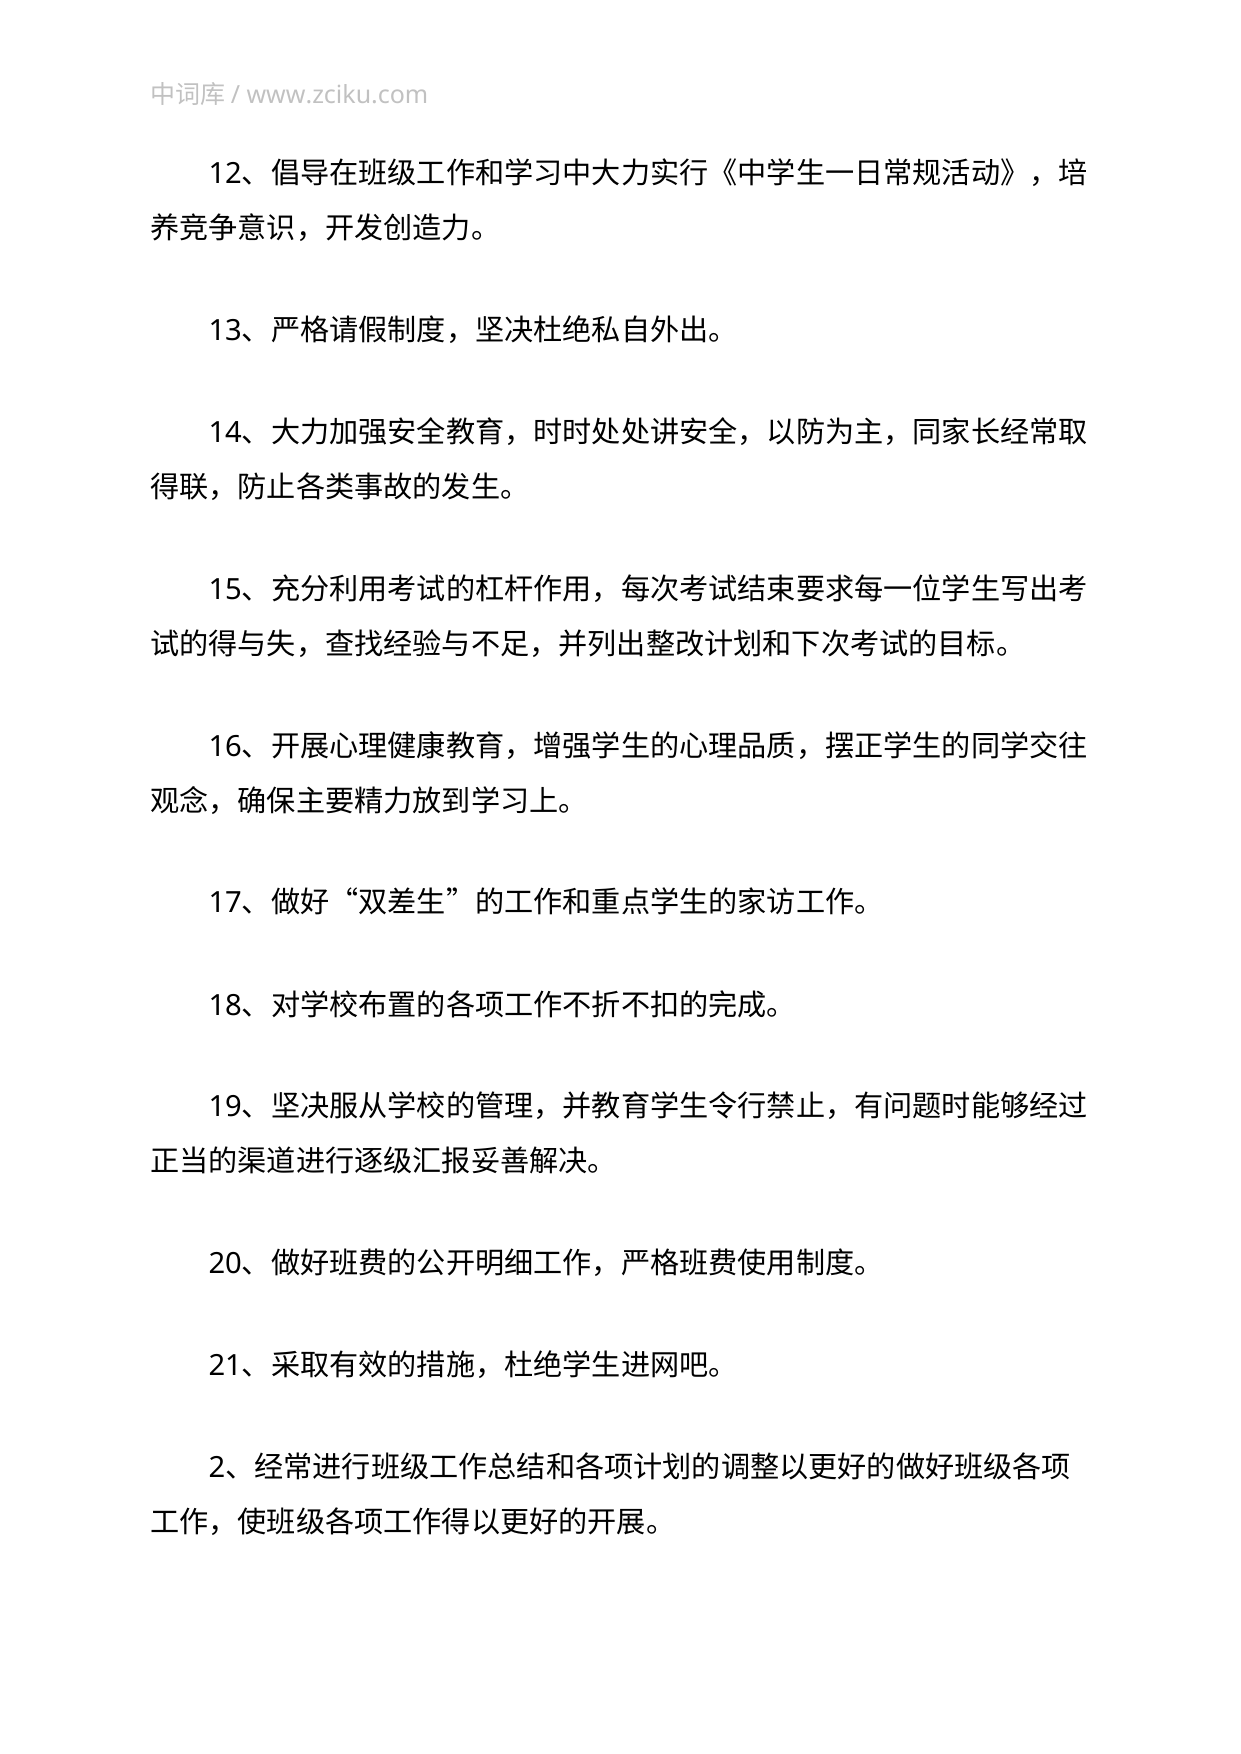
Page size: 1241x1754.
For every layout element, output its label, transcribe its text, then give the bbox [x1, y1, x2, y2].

text 14、大力加强安全教育，时时处处讲安全，以防为主，同家长经常取得联，防止各类事故的发生。 [150, 409, 1090, 506]
text 16、开展心理健康教育，增强学生的心理品质，摆正学生的同学交往观念，确保主要精力放到学习上。 [150, 722, 1090, 819]
text 21、采取有效的措施，杜绝学生进网吧。 [150, 1342, 1090, 1384]
text 20、做好班费的公开明细工作，严格班费使用制度。 [150, 1240, 1090, 1282]
text 13、严格请假制度，坚决杜绝私自外出。 [150, 307, 1090, 349]
text 17、做好“双差生”的工作和重点学生的家访工作。 [150, 879, 1090, 921]
text 18、对学校布置的各项工作不折不扣的完成。 [150, 981, 1090, 1023]
text 15、充分利用考试的杠杆作用，每次考试结束要求每一位学生写出考试的得与失，查找经验与不足，并列出整改计划和下次考试的目标。 [150, 566, 1090, 663]
text 19、坚决服从学校的管理，并教育学生令行禁止，有问题时能够经过正当的渠道进行逐级汇报妥善解决。 [150, 1083, 1090, 1180]
text 12、倡导在班级工作和学习中大力实行《中学生一日常规活动》，培养竞争意识，开发创造力。 [150, 150, 1090, 247]
text 2、经常进行班级工作总结和各项计划的调整以更好的做好班级各项工作，使班级各项工作得以更好的开展。 [150, 1444, 1090, 1541]
